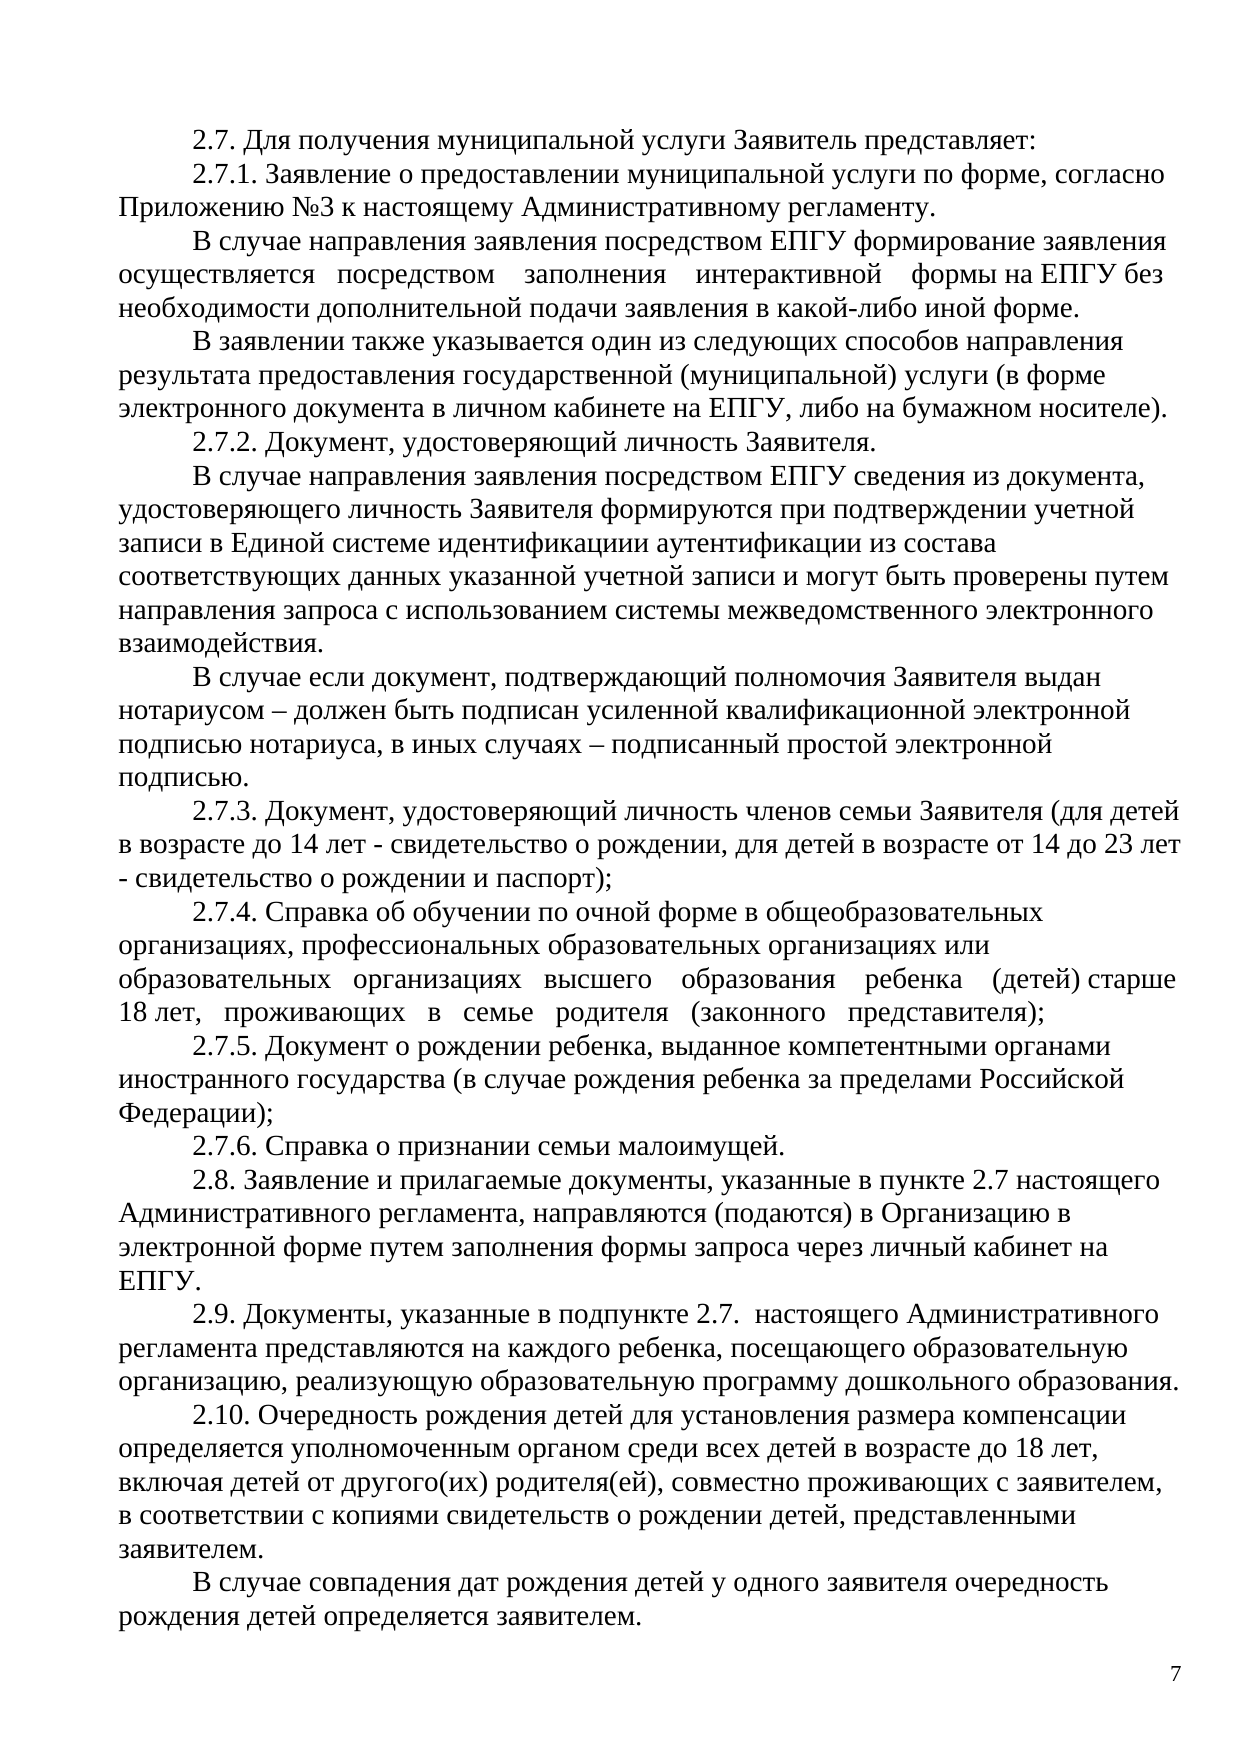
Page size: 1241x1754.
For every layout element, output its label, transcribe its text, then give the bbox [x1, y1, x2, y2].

text 2.7.2. Документ, удостоверяющий личность Заявителя. [118, 424, 1181, 458]
text В заявлении также указывается один из следующих способов направления результата предоставления государственной (муниципальной) услуги (в форме электронного документа в личном кабинете на ЕПГУ, либо на бумажном носителе). [118, 323, 1181, 424]
text 2.8. Заявление и прилагаемые документы, указанные в пункте 2.7 настоящего Административного регламента, направляются (подаются) в Организацию в электронной форме путем заполнения формы запроса через личный кабинет на ЕПГУ. [118, 1162, 1181, 1296]
text 2.7. Для получения муниципальной услуги Заявитель представляет: [118, 122, 1181, 156]
text 2.7.5. Документ о рождении ребенка, выданное компетентными органами иностранного государства (в случае рождения ребенка за пределами Российской Федерации); [118, 1028, 1181, 1128]
text 2.7.4. Справка об обучении по очной форме в общеобразовательных организациях, профессиональных образовательных организациях или образовательных организациях высшего образования ребенка (детей) старше 18 лет, проживающих в семье родителя (законного представителя); [118, 894, 1181, 1028]
text В случае если документ, подтверждающий полномочия Заявителя выдан нотариусом – должен быть подписан усиленной квалификационной электронной подписью нотариуса, в иных случаях – подписанный простой электронной подписью. [118, 659, 1181, 793]
text В случае совпадения дат рождения детей у одного заявителя очередность рождения детей определяется заявителем. [118, 1564, 1181, 1632]
text В случае направления заявления посредством ЕПГУ сведения из документа, удостоверяющего личность Заявителя формируются при подтверждении учетной записи в Единой системе идентификациии аутентификации из состава соответствующих данных указанной учетной записи и могут быть проверены путем направления запроса с использованием системы межведомственного электронного взаимодействия. [118, 458, 1181, 659]
text 2.10. Очередность рождения детей для установления размера компенсации определяется уполномоченным органом среди всех детей в возрасте до 18 лет, включая детей от другого(их) родителя(ей), совместно проживающих с заявителем, в соответствии с копиями свидетельств о рождении детей, представленными заявителем. [118, 1397, 1181, 1564]
text 2.7.3. Документ, удостоверяющий личность членов семьи Заявителя (для детей в возрасте до 14 лет - свидетельство о рождении, для детей в возрасте от 14 до 23 лет - свидетельство о рождении и паспорт); [118, 793, 1181, 894]
text В случае направления заявления посредством ЕПГУ формирование заявления осуществляется посредством заполнения интерактивной формы на ЕПГУ без необходимости дополнительной подачи заявления в какой-либо иной форме. [118, 223, 1181, 323]
text 2.7.1. Заявление о предоставлении муниципальной услуги по форме, согласно Приложению №3 к настоящему Административному регламенту. [118, 156, 1181, 223]
text 2.9. Документы, указанные в подпункте 2.7. настоящего Административного регламента представляются на каждого ребенка, посещающего образовательную организацию, реализующую образовательную программу дошкольного образования. [118, 1296, 1181, 1397]
text 2.7.6. Справка о признании семьи малоимущей. [118, 1128, 1181, 1162]
